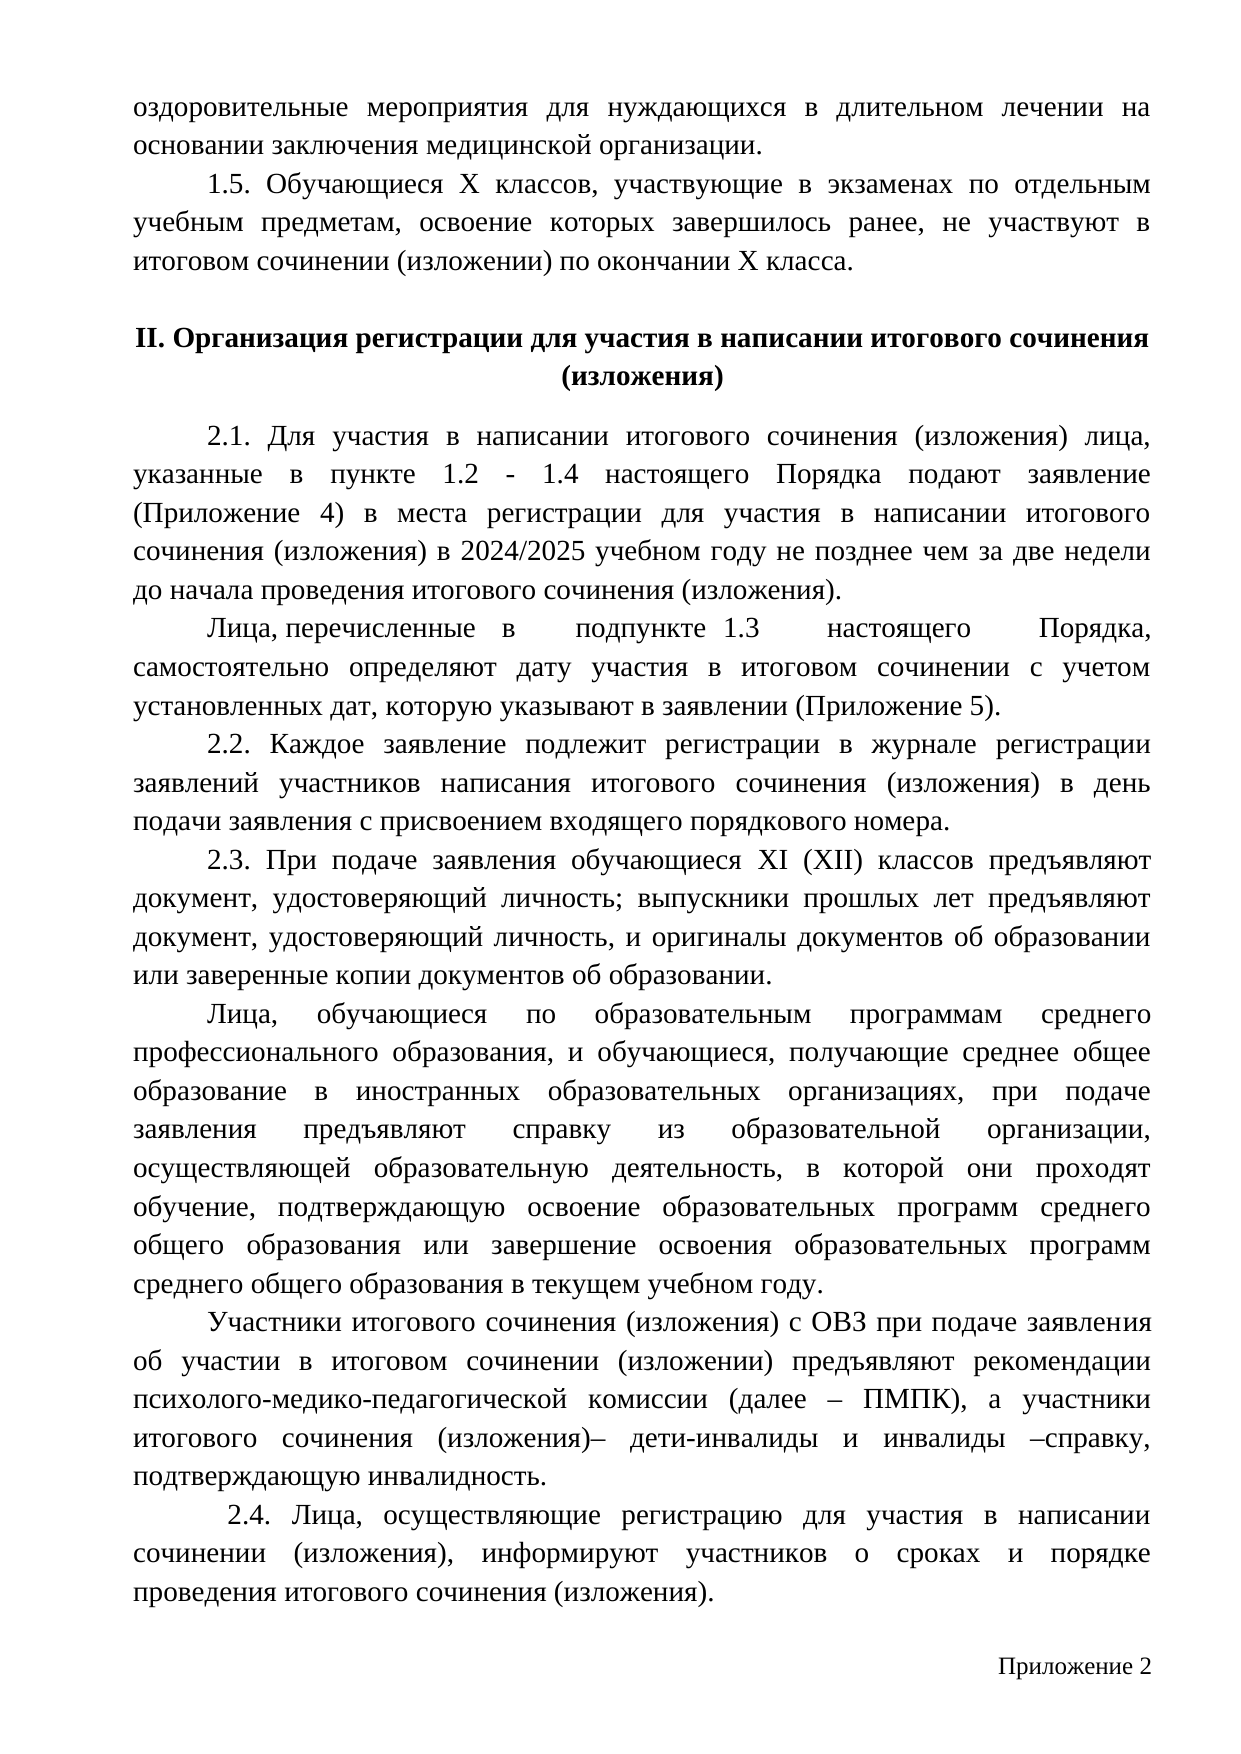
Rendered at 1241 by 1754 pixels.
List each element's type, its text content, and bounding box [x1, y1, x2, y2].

text 1.5. Обучающиеся X классов, участвующие в экзаменах по отдельным учебным предметам, освоение которых завершилось ранее, не участвуют в итоговом сочинении (изложении) по окончании X класса. [133, 166, 1152, 276]
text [133, 89, 1152, 161]
text Лица, перечисленные в подпункте 1.3 настоящего Порядка, самостоятельно определяют дату участия в итоговом сочинении с учетом установленных дат, которую указывают в заявлении (Приложение 5). [133, 611, 1152, 721]
text II. Организация регистрации для участия в написании итогового сочинения (изложения) [133, 320, 1152, 392]
text 2.4. Лица, осуществляющие регистрацию для участия в написании сочинении (изложения), информируют участников о сроках и порядке проведения итогового сочинения (изложения). [133, 1497, 1152, 1608]
text 2.2. Каждое заявление подлежит регистрации в журнале регистрации заявлений участников написания итогового сочинения (изложения) в день подачи заявления с присвоением входящего порядкового номера. [133, 726, 1152, 837]
text Приложение 2 [133, 1651, 1152, 1680]
text Участники итогового сочинения (изложения) с ОВЗ при подаче заявления об участии в итоговом сочинении (изложении) предъявляют рекомендации психолого-медико-педагогической комиссии (далее – ПМПК), а участники итогового сочинения (изложения)– дети-инвалиды и инвалиды –справку, подтверждающую инвалидность. [133, 1304, 1152, 1492]
text 2.3. При подаче заявления обучающиеся XI (XII) классов предъявляют документ, удостоверяющий личность; выпускники прошлых лет предъявляют документ, удостоверяющий личность, и оригиналы документов об образовании или заверенные копии документов об образовании. [133, 842, 1152, 991]
text Лица, обучающиеся по образовательным программам среднего профессионального образования, и обучающиеся, получающие среднее общее образование в иностранных образовательных организациях, при подаче заявления предъявляют справку из образовательной организации, осуществляющей образовательную деятельность, в которой они проходят обучение, подтверждающую освоение образовательных программ среднего общего образования или завершение освоения образовательных программ среднего общего образования в текущем учебном году. [133, 996, 1152, 1299]
text 2.1. Для участия в написании итогового сочинения (изложения) лица, указанные в пункте 1.2 - 1.4 настоящего Порядка подают заявление (Приложение 4) в места регистрации для участия в написании итогового сочинения (изложения) в 2024/2025 учебном году не позднее чем за две недели до начала проведения итогового сочинения (изложения). [133, 418, 1152, 606]
